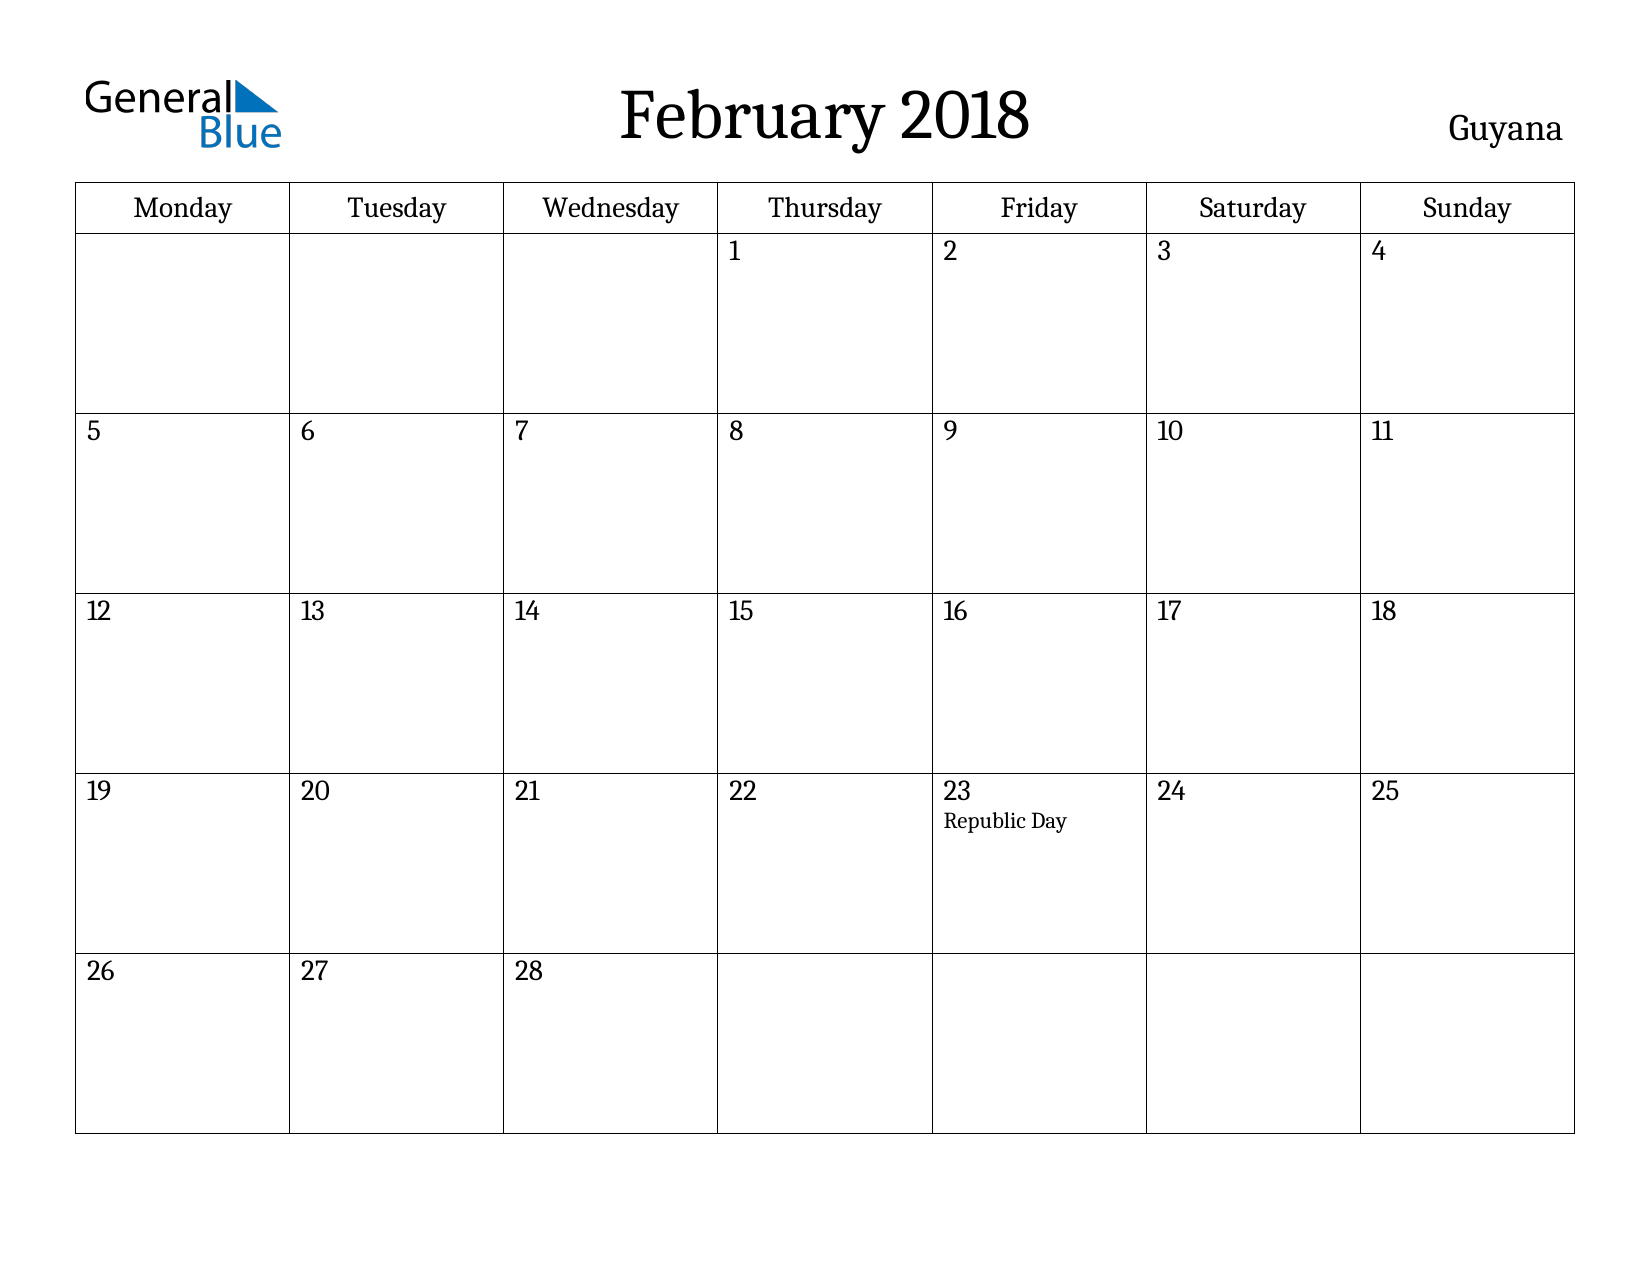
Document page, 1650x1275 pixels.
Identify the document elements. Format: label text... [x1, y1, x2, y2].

table_cell [504, 988, 717, 1133]
table_cell [933, 267, 1146, 413]
table_cell 25 [1361, 774, 1574, 807]
table_cell Tuesday [290, 183, 503, 233]
table_cell 10 [1147, 414, 1360, 447]
table_cell [290, 448, 503, 593]
table_cell [1361, 267, 1574, 413]
table_cell Republic Day [933, 808, 1146, 953]
table_cell Sunday [1361, 183, 1574, 233]
table_header [76, 75, 503, 182]
table_cell [504, 267, 717, 413]
table_cell 13 [290, 594, 503, 627]
table_cell 9 [933, 414, 1146, 447]
table_cell [504, 627, 717, 773]
table_cell [76, 808, 289, 953]
table_cell 5 [76, 414, 289, 447]
table_cell [76, 234, 289, 267]
table_cell 2 [933, 234, 1146, 267]
table_cell 11 [1361, 414, 1574, 447]
table_cell [1147, 808, 1360, 953]
table_header Guyana [1146, 75, 1574, 182]
table_cell 16 [933, 594, 1146, 627]
table_cell 8 [718, 414, 932, 447]
table_cell 28 [504, 954, 717, 987]
table_cell [504, 234, 717, 267]
table_cell [290, 267, 503, 413]
table_cell 27 [290, 954, 503, 987]
table_cell 24 [1147, 774, 1360, 807]
table_cell 21 [504, 774, 717, 807]
table_cell 4 [1361, 234, 1574, 267]
table_cell [1147, 267, 1360, 413]
table_cell [1147, 627, 1360, 773]
table_cell 22 [718, 774, 932, 807]
table_cell 1 [718, 234, 932, 267]
picture [86, 80, 281, 148]
table_cell 7 [504, 414, 717, 447]
table_cell [76, 267, 289, 413]
table_cell [290, 988, 503, 1133]
table_cell [718, 627, 932, 773]
table_cell Saturday [1147, 183, 1360, 233]
table_cell [1361, 627, 1574, 773]
table_cell [718, 267, 932, 413]
table_cell 20 [290, 774, 503, 807]
table_cell Monday [76, 183, 289, 233]
table_cell [1361, 954, 1574, 987]
table_cell 18 [1361, 594, 1574, 627]
table_cell [290, 627, 503, 773]
table_cell [718, 988, 932, 1133]
table_cell Friday [933, 183, 1146, 233]
table_cell 14 [504, 594, 717, 627]
table_cell [1361, 808, 1574, 953]
table_cell Wednesday [504, 183, 717, 233]
table_cell 17 [1147, 594, 1360, 627]
table_cell [933, 627, 1146, 773]
table_cell 23 [933, 774, 1146, 807]
table_header February 2018 [504, 75, 1146, 182]
table_cell [718, 808, 932, 953]
table_cell 26 [76, 954, 289, 987]
table_cell [76, 627, 289, 773]
table_cell [1361, 988, 1574, 1133]
table_cell [1147, 448, 1360, 593]
table_cell [933, 988, 1146, 1133]
table_cell [933, 448, 1146, 593]
table_cell 12 [76, 594, 289, 627]
table_cell [718, 954, 932, 987]
table_cell [1147, 954, 1360, 987]
table_cell [504, 808, 717, 953]
table_cell [504, 448, 717, 593]
table_cell 15 [718, 594, 932, 627]
table_cell 3 [1147, 234, 1360, 267]
table_cell [1147, 988, 1360, 1133]
table_cell [76, 448, 289, 593]
table_cell [718, 448, 932, 593]
table_cell 6 [290, 414, 503, 447]
table_cell [290, 808, 503, 953]
table_cell [1361, 448, 1574, 593]
table_cell [933, 954, 1146, 987]
table_cell 19 [76, 774, 289, 807]
table_cell Thursday [718, 183, 932, 233]
table_cell [290, 234, 503, 267]
table_cell [76, 988, 289, 1133]
